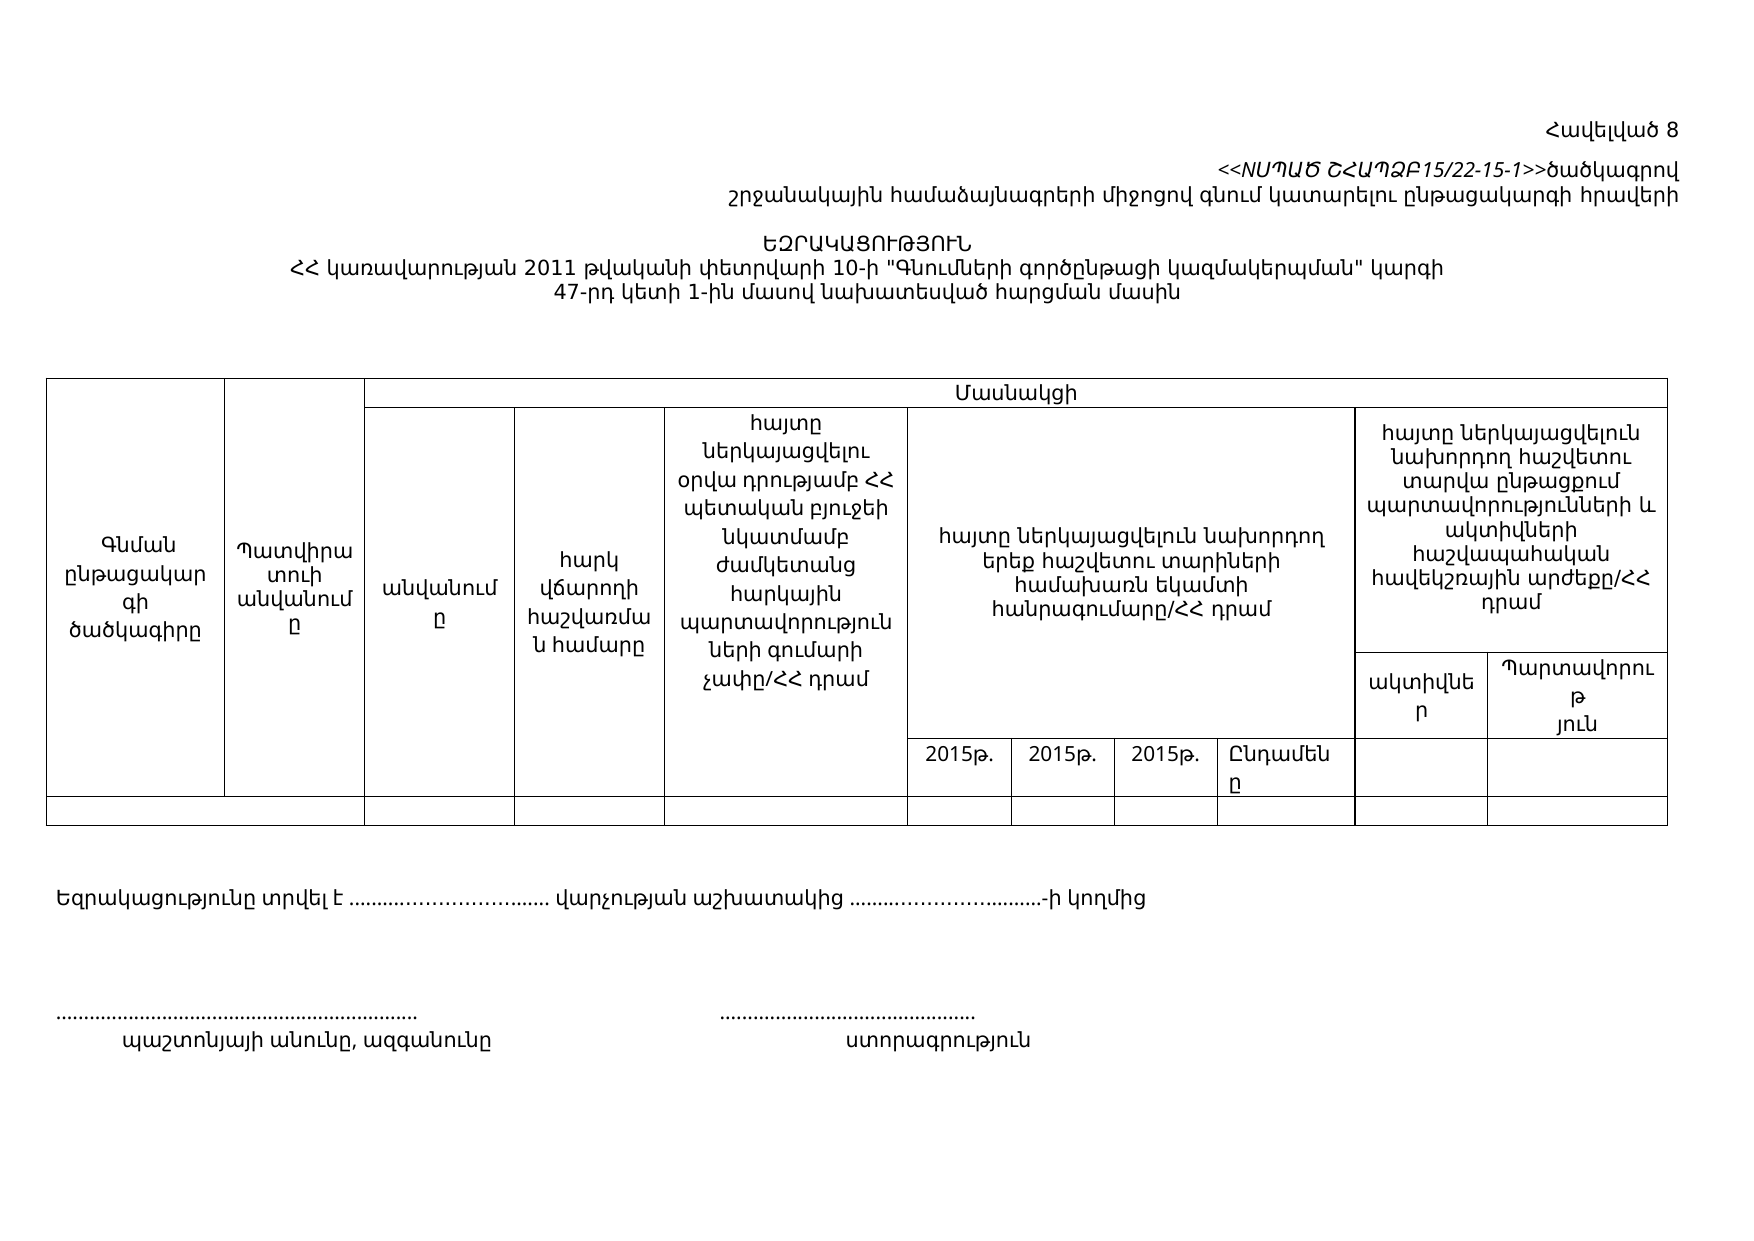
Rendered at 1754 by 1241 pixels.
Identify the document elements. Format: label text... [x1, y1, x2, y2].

table_cell [1356, 797, 1487, 825]
table_cell [1488, 797, 1667, 825]
table_cell հայտը ներկայացվելու օրվա դրությամբ ՀՀ պետական բյուջեի նկատմամբ ժամկետանց հարկային պարտավորությունների գումարի չափը/ՀՀ դրամ [665, 408, 907, 796]
table_header Մասնակցի [365, 379, 1667, 407]
table_cell 2015թ. [1115, 739, 1217, 796]
table_cell Ընդամենը [1218, 739, 1354, 796]
table_cell [365, 797, 514, 825]
table_cell հայտը ներկայացվելուն նախորդող երեք հաշվետու տարիների համախառն եկամտի հանրագումարը/ՀՀ դրամ [908, 408, 1354, 738]
text 47-րդ կետի 1-ին մասով նախատեսված հարցման մասին [56, 280, 1679, 305]
text ................................................................. .............................................. [56, 997, 1679, 1025]
table_cell Պարտավորութ յուն [1488, 653, 1667, 738]
table_header Գնման ընթացակարգի ծածկագիրը [47, 379, 224, 796]
table_cell [47, 797, 364, 825]
table_cell [908, 797, 1011, 825]
text <<NՍՊԱԾ ՇՀԱՊՁԲ15/22-15-1>>ծածկագրով [56, 155, 1679, 183]
text ՀՀ կառավարության 2011 թվականի փետրվարի 10-ի "Գնումների գործընթացի կազմակերպման" կարգի [56, 256, 1679, 280]
table_cell [1012, 797, 1114, 825]
table_cell 2015թ. [1012, 739, 1114, 796]
text Եզրակացությունը տրվել է ................................. վարչության աշխատակից ................................-ի կողմից [56, 883, 1679, 912]
table_cell [665, 797, 907, 825]
table_cell [1115, 797, 1217, 825]
text շրջանակային համաձայնագրերի միջոցով գնում կատարելու ընթացակարգի հրավերի [56, 183, 1679, 208]
text պաշտոնյայի անունը, ազգանունը ստորագրություն [56, 1025, 1679, 1054]
table_cell հայտը ներկայացվելուն նախորդող հաշվետու տարվա ընթացքում պարտավորությունների և ակտիվների հաշվապահական հավեկշռային արժեքը/ՀՀ դրամ [1356, 408, 1667, 652]
table_cell [1488, 739, 1667, 796]
table_cell [1218, 797, 1354, 825]
text Հավելված 8 [56, 118, 1679, 143]
table_header Պատվիրատուի անվանումը [225, 379, 364, 796]
table_cell անվանումը [365, 408, 514, 796]
table_cell ակտիվներ [1356, 653, 1487, 738]
table_cell հարկ վճարողի հաշվառման համարը [515, 408, 664, 796]
table_cell [515, 797, 664, 825]
table_cell 2015թ. [908, 739, 1011, 796]
text ԵԶՐԱԿԱՑՈՒԹՅՈՒՆ [56, 232, 1679, 256]
table_cell [1356, 739, 1487, 796]
